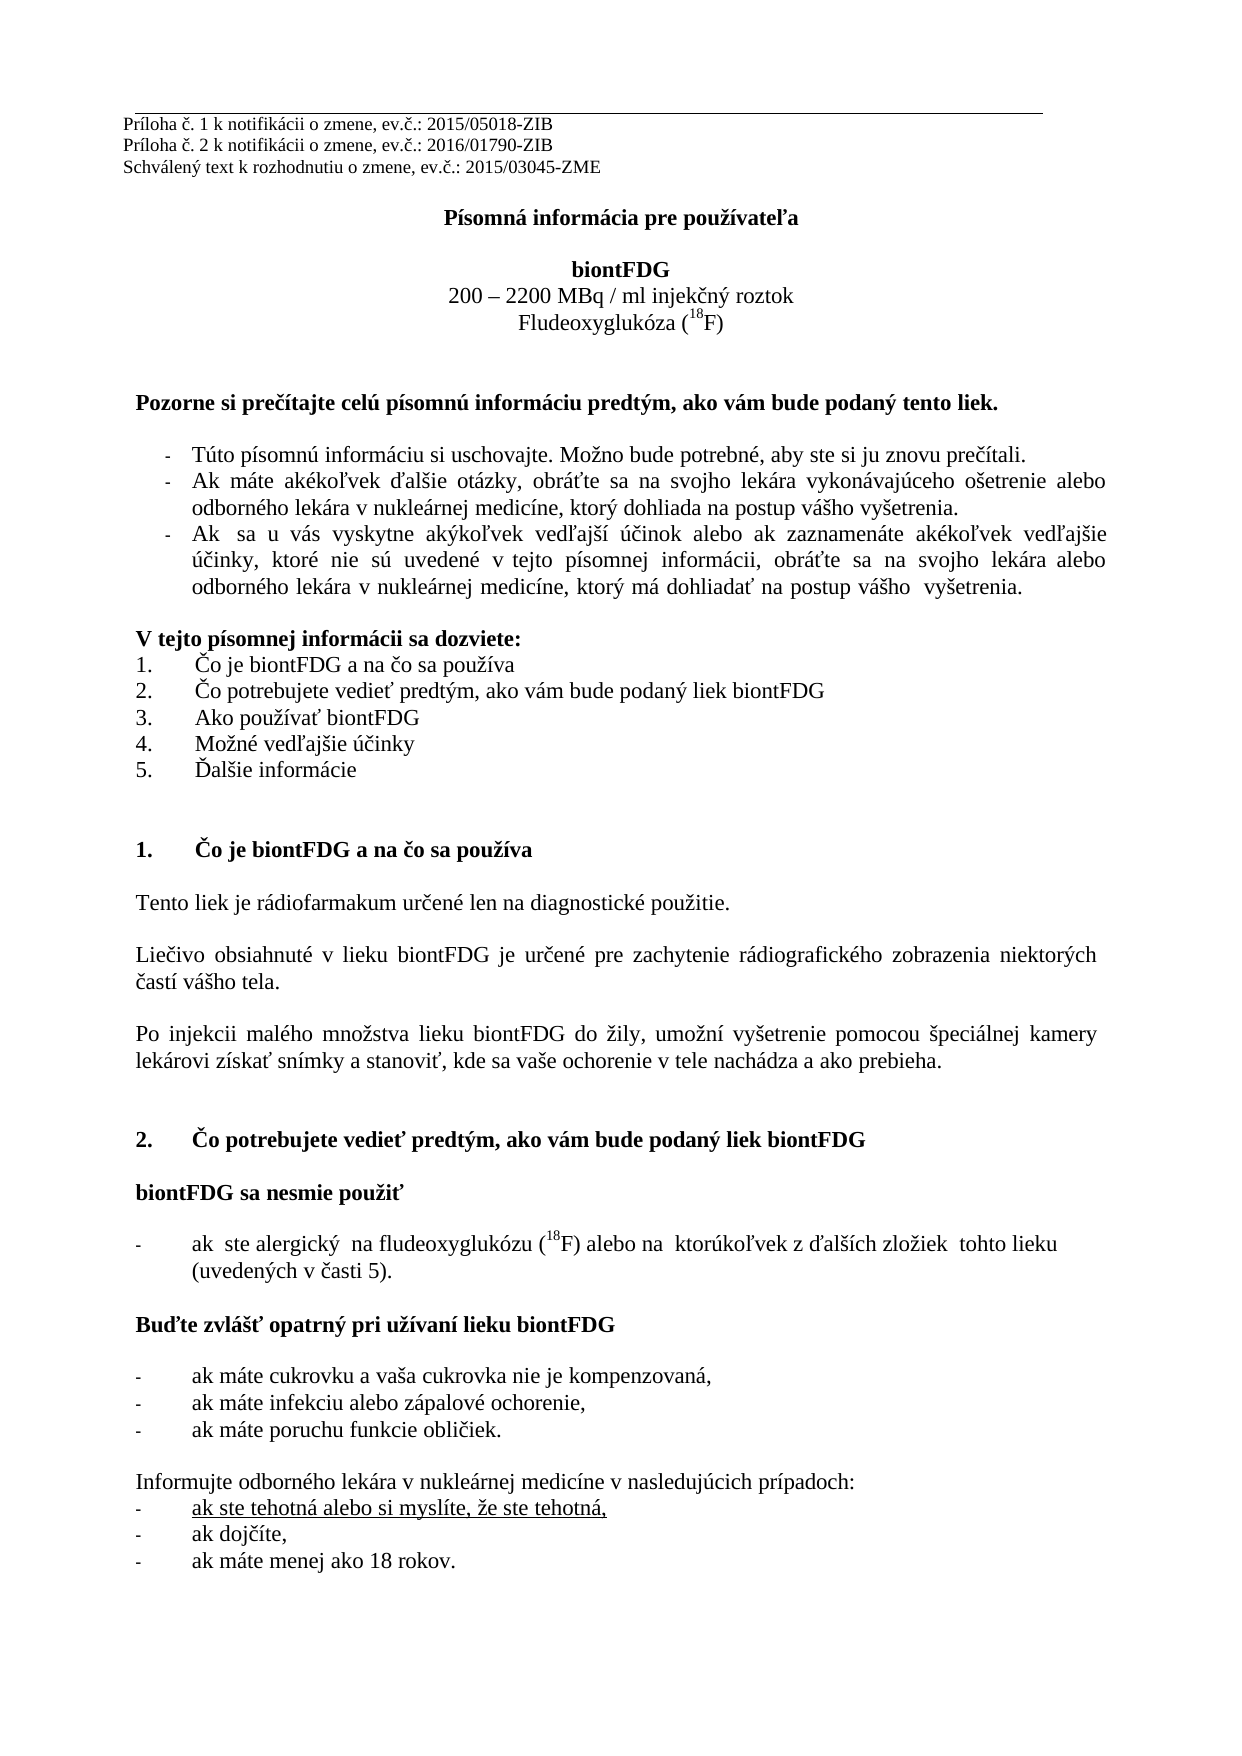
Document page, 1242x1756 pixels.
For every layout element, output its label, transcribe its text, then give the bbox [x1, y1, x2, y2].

list Čo potrebujete vedieť predtým, ako vám bude podaný liek biontFDG [135, 678, 1119, 704]
subtitle V tejto písomnej informácii sa dozviete: [135, 626, 1119, 652]
list ak ste alergický na fludeoxyglukózu (18F) alebo na ktorúkoľvek z ďalších zložiek tohto lieku [135, 1229, 1119, 1258]
text Príloha č. 2 k notifikácii o zmene, ev.č.: 2016/01790-ZIB [123, 134, 1119, 156]
text (uvedených v časti 5). [192, 1258, 1119, 1284]
list Túto písomnú informáciu si uschovajte. Možno bude potrebné, aby ste si ju znovu prečítali. [165, 441, 1119, 467]
subtitle Čo potrebujete vedieť predtým, ako vám bude podaný liek biontFDG [135, 1126, 1119, 1152]
text Po injekcii malého množstva lieku biontFDG do žily, umožní vyšetrenie pomocou špeciálnej kamery [135, 1020, 1119, 1047]
subtitle Buďte zvlášť opatrný pri užívaní lieku biontFDG [135, 1311, 1119, 1337]
text Príloha č. 1 k notifikácii o zmene, ev.č.: 2015/05018-ZIB [123, 112, 1119, 134]
list Ak máte akékoľvek ďalšie otázky, obráťte sa na svojho lekára vykonávajúceho ošetrenie alebo odborného lekára v nukleárnej medicíne, ktorý dohliada na postup vášho vyšetrenia. [165, 467, 1107, 520]
text lekárovi získať snímky a stanoviť, kde sa vaše ochorenie v tele nachádza a ako prebieha. [135, 1047, 1119, 1073]
text biontFDG [383, 257, 858, 283]
list ak ste tehotná alebo si myslíte, že ste tehotná, [135, 1495, 1119, 1521]
list Ako používať biontFDG [135, 704, 1119, 731]
list Čo je biontFDG a na čo sa používa [135, 652, 1119, 678]
text Schválený text k rozhodnutiu o zmene, ev.č.: 2015/03045-ZME [123, 156, 1119, 177]
text Liečivo obsiahnuté v lieku biontFDG je určené pre zachytenie rádiografického zobrazenia niektorých častí vášho tela. [135, 941, 1107, 994]
subtitle Písomná informácia pre používateľa [321, 204, 921, 231]
text Fludeoxyglukóza (18F) [123, 308, 1118, 336]
list ak dojčíte, [135, 1521, 1119, 1547]
list Ďalšie informácie [135, 757, 1119, 783]
list ak máte infekciu alebo zápalové ochorenie, [135, 1389, 1119, 1416]
list ak máte poruchu funkcie obličiek. [135, 1416, 1119, 1442]
text 200 – 2200 MBq / ml injekčný roztok [321, 283, 921, 308]
list ak máte menej ako 18 rokov. [135, 1547, 1119, 1574]
text biontFDG sa nesmie použiť [135, 1179, 1119, 1205]
subtitle Pozorne si prečítajte celú písomnú informáciu predtým, ako vám bude podaný tento liek. [135, 389, 1119, 415]
subtitle Čo je biontFDG a na čo sa používa [135, 837, 1119, 863]
list ak máte cukrovku a vaša cukrovka nie je kompenzovaná, [135, 1363, 1119, 1389]
text Informujte odborného lekára v nukleárnej medicíne v nasledujúcich prípadoch: [135, 1468, 1119, 1494]
text Tento liek je rádiofarmakum určené len na diagnostické použitie. [135, 889, 1119, 915]
list Možné vedľajšie účinky [135, 731, 1119, 757]
list Ak sa u vás vyskytne akýkoľvek vedľajší účinok alebo ak zaznamenáte akékoľvek vedľajšie účinky, ktoré nie sú uvedené v tejto písomnej informácii, obráťte sa na svojho lekára alebo odborného lekára v nukleárnej medicíne, ktorý má dohliadať na postup vášho vyšetrenia. [165, 520, 1107, 599]
